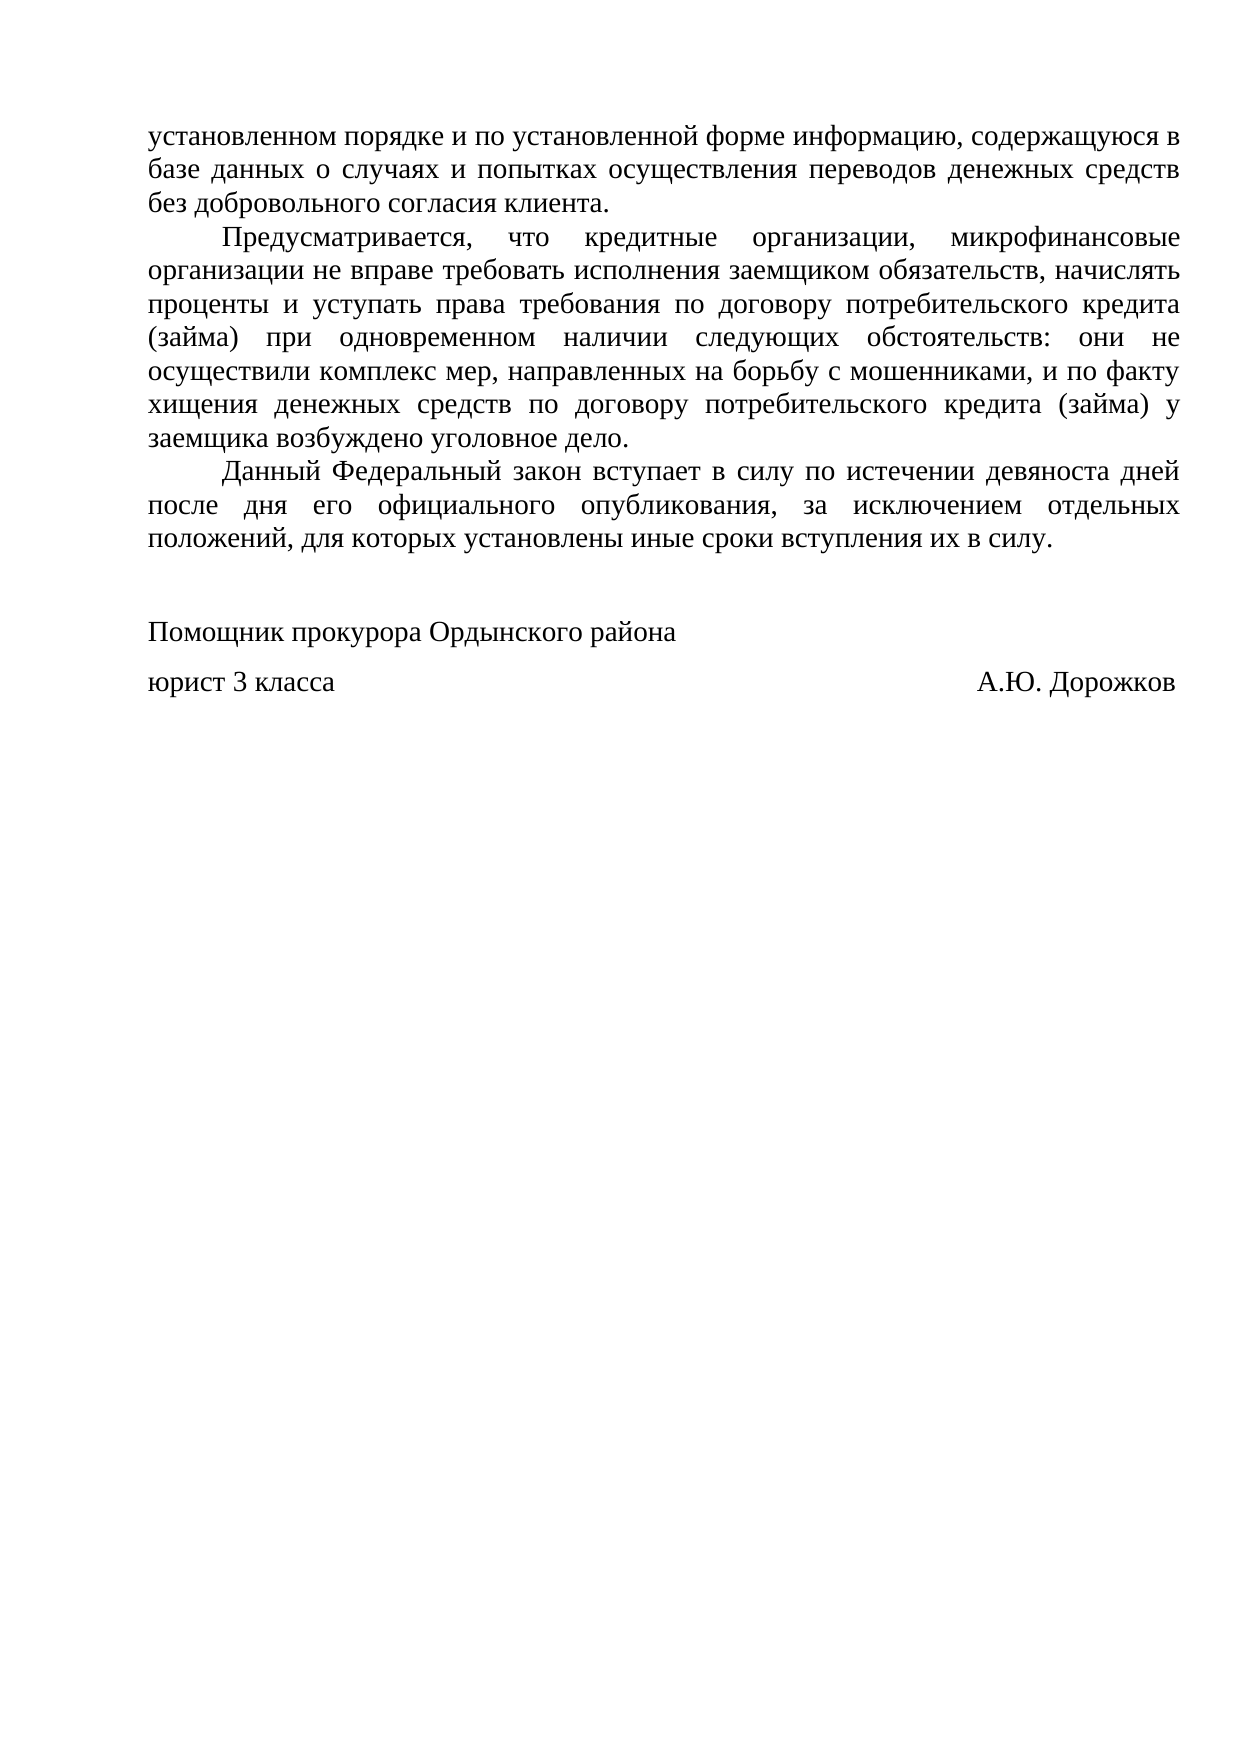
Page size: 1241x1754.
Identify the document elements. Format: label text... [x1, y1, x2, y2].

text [148, 118, 1181, 219]
text юрист 3 класса А.Ю. Дорожков [148, 671, 1181, 696]
text Предусматривается, что кредитные организации, микрофинансовые организации не вправе требовать исполнения заемщиком обязательств, начислять проценты и уступать права требования по договору потребительского кредита (займа) при одновременном наличии следующих обстоятельств: они не осуществили комплекс мер, направленных на борьбу с мошенниками, и по факту хищения денежных средств по договору потребительского кредита (займа) у заемщика возбуждено уголовное дело. [148, 219, 1181, 453]
text Помощник прокурора Ордынского района [148, 621, 1181, 646]
text Данный Федеральный закон вступает в силу по истечении девяноста дней после дня его официального опубликования, за исключением отдельных положений, для которых установлены иные сроки вступления их в силу. [148, 453, 1181, 554]
